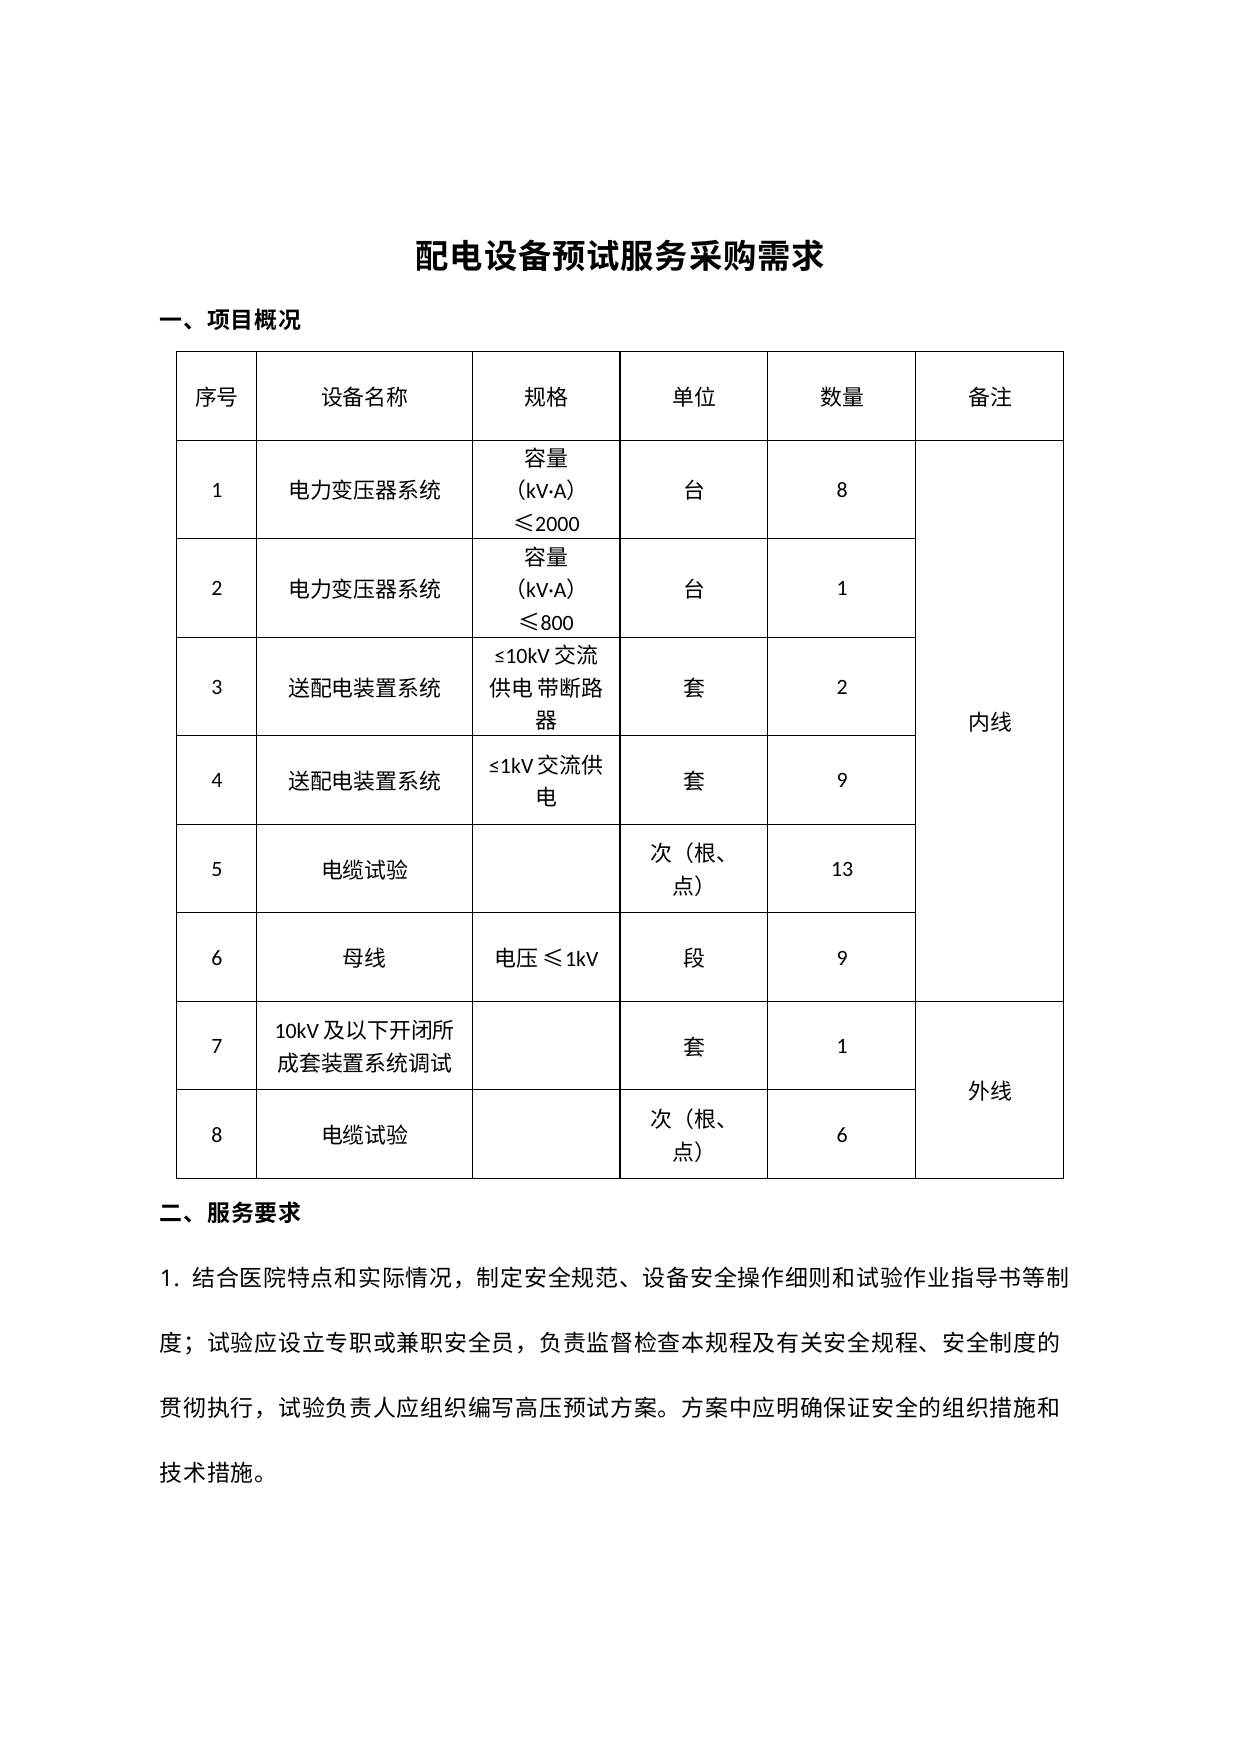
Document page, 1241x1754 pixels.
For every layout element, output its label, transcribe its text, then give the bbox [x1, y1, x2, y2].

table_cell 1 [768, 1002, 915, 1089]
table_cell 2 [768, 638, 915, 735]
table_header 备注 [916, 352, 1063, 439]
text 配电设备预试服务采购需求 [159, 221, 1081, 286]
table_header 序号 [177, 352, 256, 439]
table_cell 母线 [257, 913, 472, 1001]
table_cell 3 [177, 638, 256, 735]
table_cell 套 [621, 1002, 767, 1089]
table_cell 电缆试验 [257, 825, 472, 912]
table_cell 电力变压器系统 [257, 441, 472, 538]
table_cell 8 [177, 1090, 256, 1178]
table_cell [473, 825, 619, 912]
table_cell 8 [768, 441, 915, 538]
table_cell 6 [177, 913, 256, 1001]
text 一、项目概况 [159, 286, 1081, 351]
table_cell 2 [177, 539, 256, 637]
table_cell 内线 [916, 441, 1063, 1001]
table_cell 4 [177, 736, 256, 824]
list 结合医院特点和实际情况，制定安全规范、设备安全操作细则和试验作业指导书等制度；试验应设立专职或兼职安全员，负责监督检查本规程及有关安全规程、安全制度的贯彻执行，试验负责人应组织编写高压预试方案。方案中应明确保证安全的组织措施和技术措施。 [159, 1244, 1081, 1504]
table_cell 套 [621, 736, 767, 824]
table_cell 10kV及以下开闭所成套装置系统调试 [257, 1002, 472, 1089]
table_cell 7 [177, 1002, 256, 1089]
table_cell ≤1kV交流供电 [473, 736, 619, 824]
table_cell 容量（kV·A） ≤800 [473, 539, 619, 637]
table_cell 电力变压器系统 [257, 539, 472, 637]
table_cell [473, 1002, 619, 1089]
table_cell 电压 ≤1kV [473, 913, 619, 1001]
table_header 规格 [473, 352, 619, 439]
table_cell 1 [177, 441, 256, 538]
table_cell 5 [177, 825, 256, 912]
table_cell 9 [768, 913, 915, 1001]
table_cell 次（根、点） [621, 1090, 767, 1178]
table_cell [473, 1090, 619, 1178]
table_cell 台 [621, 441, 767, 538]
table_cell 9 [768, 736, 915, 824]
table_header 单位 [621, 352, 767, 439]
table_cell 台 [621, 539, 767, 637]
table_cell 电缆试验 [257, 1090, 472, 1178]
list 服务要求 [159, 1179, 1081, 1244]
table_cell 外线 [916, 1002, 1063, 1178]
table_header 数量 [768, 352, 915, 439]
table_header 设备名称 [257, 352, 472, 439]
table_cell ≤10kV交流供电 带断路器 [473, 638, 619, 735]
table_cell 套 [621, 638, 767, 735]
table_cell 容量（kV·A） ≤2000 [473, 441, 619, 538]
table_cell 送配电装置系统 [257, 638, 472, 735]
table_cell 次（根、点） [621, 825, 767, 912]
table_cell 送配电装置系统 [257, 736, 472, 824]
table_cell 1 [768, 539, 915, 637]
table_cell 13 [768, 825, 915, 912]
table_cell 6 [768, 1090, 915, 1178]
table_cell 段 [621, 913, 767, 1001]
